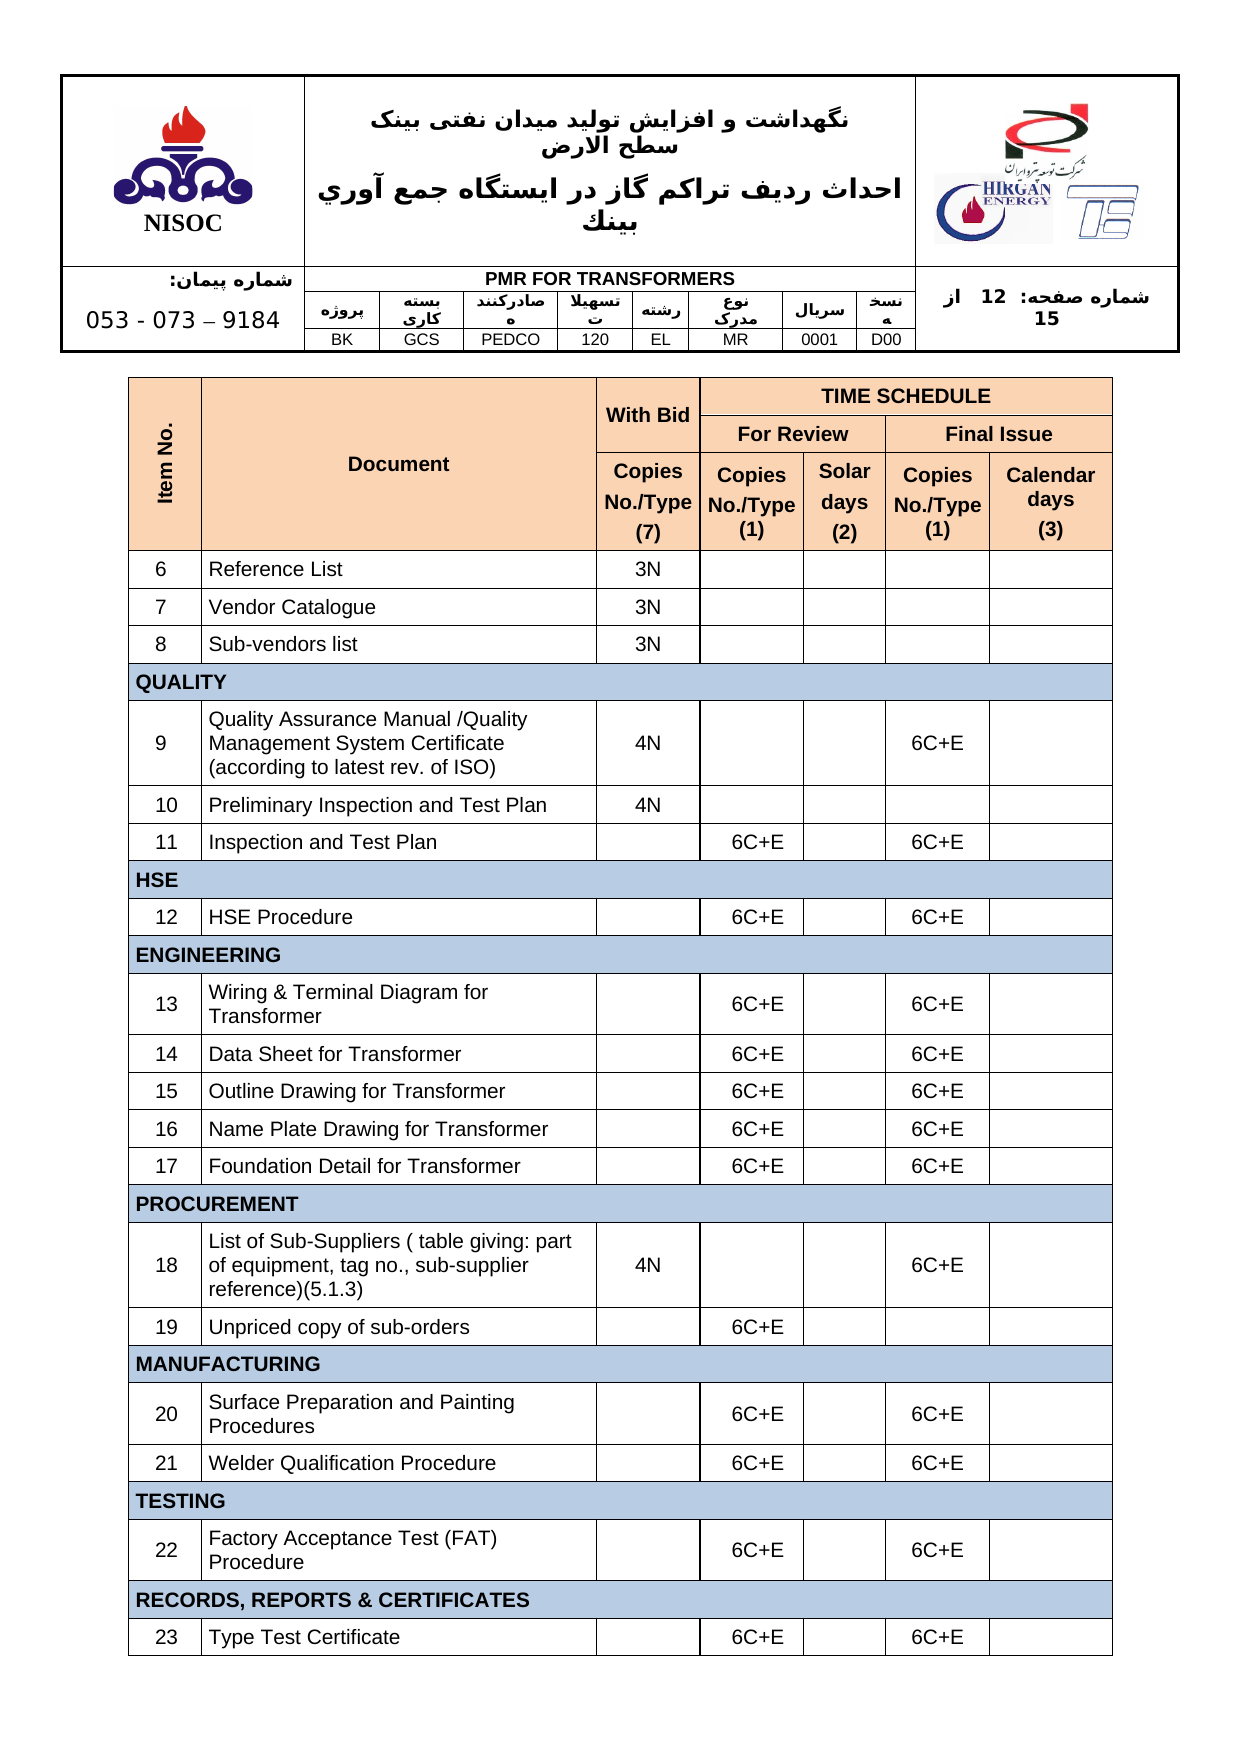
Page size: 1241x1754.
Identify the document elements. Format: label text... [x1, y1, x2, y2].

table_cell [597, 1035, 699, 1072]
table_cell 6C+E [701, 1148, 803, 1184]
table_cell [129, 1383, 201, 1444]
table_cell [990, 899, 1112, 935]
table_cell [597, 824, 699, 860]
table_cell [990, 1035, 1112, 1072]
table_cell [129, 899, 201, 935]
table_cell [129, 1308, 201, 1345]
table_cell 6C+E [886, 1035, 989, 1072]
table_cell 6C+E [701, 1308, 803, 1345]
table_cell HSE [129, 861, 1112, 898]
table_cell ENGINEERING [129, 936, 1112, 973]
table_cell For Review [701, 416, 885, 452]
table_cell Calendar days (3) [990, 453, 1112, 550]
table_cell [129, 974, 201, 1034]
table_cell 6C+E [886, 1148, 989, 1184]
table_header TIME SCHEDULE [701, 378, 1112, 414]
table_cell [804, 1383, 885, 1444]
table_cell [990, 551, 1112, 587]
table_cell [701, 626, 803, 662]
table_cell 6C+E [701, 1520, 803, 1580]
table_cell [129, 589, 201, 625]
table_cell QUALITY [129, 664, 1112, 700]
table_cell [129, 1619, 201, 1655]
table_cell [597, 899, 699, 935]
table_cell [990, 1073, 1112, 1109]
table_cell List of Sub-Suppliers ( table giving: part of equipment, tag no., sub-supplier reference)(5.1.3) [202, 1223, 596, 1307]
table_cell [701, 551, 803, 587]
table_cell [990, 589, 1112, 625]
table_cell [597, 1445, 699, 1481]
table_cell 6C+E [701, 1445, 803, 1481]
table_cell [990, 701, 1112, 785]
table_cell [597, 1619, 699, 1655]
table_cell 6C+E [701, 824, 803, 860]
table_cell 6C+E [701, 974, 803, 1034]
table_cell [129, 1223, 201, 1307]
table_cell Outline Drawing for Transformer [202, 1073, 596, 1109]
table_cell 6C+E [701, 1073, 803, 1109]
table_cell [129, 824, 201, 860]
table_cell [597, 1520, 699, 1580]
table_cell [886, 1308, 989, 1345]
table_header Item No. [129, 378, 201, 550]
table_cell [129, 626, 201, 662]
table_cell [886, 551, 989, 587]
table_cell Name Plate Drawing for Transformer [202, 1110, 596, 1147]
table_cell [990, 824, 1112, 860]
table_cell [129, 701, 201, 785]
table_cell 6C+E [886, 1223, 989, 1307]
picture [934, 103, 1089, 244]
table_cell [701, 1223, 803, 1307]
table_cell Copies No./Type (1) [886, 453, 989, 550]
table_cell Type Test Certificate [202, 1619, 596, 1655]
table_cell [129, 1110, 201, 1147]
table_cell [804, 1073, 885, 1109]
table_cell [990, 1223, 1112, 1307]
table_cell [129, 1148, 201, 1184]
table_cell Final Issue [886, 416, 1112, 452]
table_cell [990, 1110, 1112, 1147]
table_cell [597, 1383, 699, 1444]
table_cell Quality Assurance Manual /Quality Management System Certificate (according to latest rev. of ISO) [202, 701, 596, 785]
table_cell Copies No./Type (7) [597, 453, 699, 550]
table_cell 4N [597, 701, 699, 785]
table_cell [129, 551, 201, 587]
table_cell 4N [597, 1223, 699, 1307]
table_cell [990, 1383, 1112, 1444]
table_cell [990, 1619, 1112, 1655]
table_cell [886, 589, 989, 625]
table_cell 6C+E [886, 1520, 989, 1580]
table_cell 6C+E [886, 701, 989, 785]
table_cell [990, 786, 1112, 823]
table_cell Welder Qualification Procedure [202, 1445, 596, 1481]
table_cell [804, 1223, 885, 1307]
table_cell Preliminary Inspection and Test Plan [202, 786, 596, 823]
table_cell [804, 1308, 885, 1345]
table_cell 6C+E [886, 1073, 989, 1109]
table_cell [804, 1619, 885, 1655]
table_cell [990, 1308, 1112, 1345]
table_cell MANUFACTURING [129, 1346, 1112, 1382]
table_cell 6C+E [886, 1383, 989, 1444]
table_cell [804, 626, 885, 662]
table_cell [990, 1520, 1112, 1580]
table_cell [804, 1110, 885, 1147]
table_cell [804, 824, 885, 860]
table_cell TESTING [129, 1482, 1112, 1519]
table_cell [129, 1520, 201, 1580]
table_cell [129, 1035, 201, 1072]
table_cell Solar days (2) [804, 453, 885, 550]
table_cell 6C+E [701, 1383, 803, 1444]
table_cell [804, 589, 885, 625]
table_cell [597, 1110, 699, 1147]
table_cell Unpriced copy of sub-orders [202, 1308, 596, 1345]
table_cell 6C+E [886, 899, 989, 935]
table_cell Surface Preparation and Painting Procedures [202, 1383, 596, 1444]
table_cell [701, 786, 803, 823]
table_cell Reference List [202, 551, 596, 587]
table_cell [597, 1073, 699, 1109]
table_cell [804, 899, 885, 935]
table_cell [129, 786, 201, 823]
table_cell 6C+E [886, 974, 989, 1034]
table_cell Data Sheet for Transformer [202, 1035, 596, 1072]
table_cell [129, 1073, 201, 1109]
table_cell Wiring & Terminal Diagram for Transformer [202, 974, 596, 1034]
table_cell [804, 786, 885, 823]
table_cell Factory Acceptance Test (FAT) Procedure [202, 1520, 596, 1580]
table_cell PROCUREMENT [129, 1185, 1112, 1222]
table_cell [804, 701, 885, 785]
table_cell [129, 1445, 201, 1481]
table_cell [597, 1148, 699, 1184]
table_header Document [202, 378, 596, 550]
table_cell Foundation Detail for Transformer [202, 1148, 596, 1184]
table_cell Vendor Catalogue [202, 589, 596, 625]
table_cell [990, 974, 1112, 1034]
table_cell [804, 974, 885, 1034]
table_header With Bid [597, 378, 699, 452]
table_cell 4N [597, 786, 699, 823]
table_cell [804, 1520, 885, 1580]
table_cell 6C+E [886, 1445, 989, 1481]
table_cell Sub-vendors list [202, 626, 596, 662]
table_cell [804, 1035, 885, 1072]
table_cell [990, 1445, 1112, 1481]
table_cell 6C+E [701, 1035, 803, 1072]
table_cell [804, 551, 885, 587]
table_cell HSE Procedure [202, 899, 596, 935]
table_cell [597, 1308, 699, 1345]
table_cell 3N [597, 626, 699, 662]
table_cell [701, 589, 803, 625]
table_cell 6C+E [886, 1110, 989, 1147]
table_cell 6C+E [886, 1619, 989, 1655]
table_cell 3N [597, 551, 699, 587]
table_cell 6C+E [701, 1619, 803, 1655]
table_cell [990, 1148, 1112, 1184]
table_cell [804, 1148, 885, 1184]
table_cell [701, 701, 803, 785]
table_cell Inspection and Test Plan [202, 824, 596, 860]
table_cell 3N [597, 589, 699, 625]
table_cell [990, 626, 1112, 662]
table_cell Copies No./Type (1) [701, 453, 803, 550]
table_cell RECORDS, REPORTS & CERTIFICATES [129, 1581, 1112, 1618]
table_cell 6C+E [701, 1110, 803, 1147]
table_cell [804, 1445, 885, 1481]
table_cell 6C+E [701, 899, 803, 935]
table_cell 6C+E [886, 824, 989, 860]
picture [113, 106, 253, 208]
table_cell [886, 786, 989, 823]
table_cell [597, 974, 699, 1034]
table_cell [886, 626, 989, 662]
